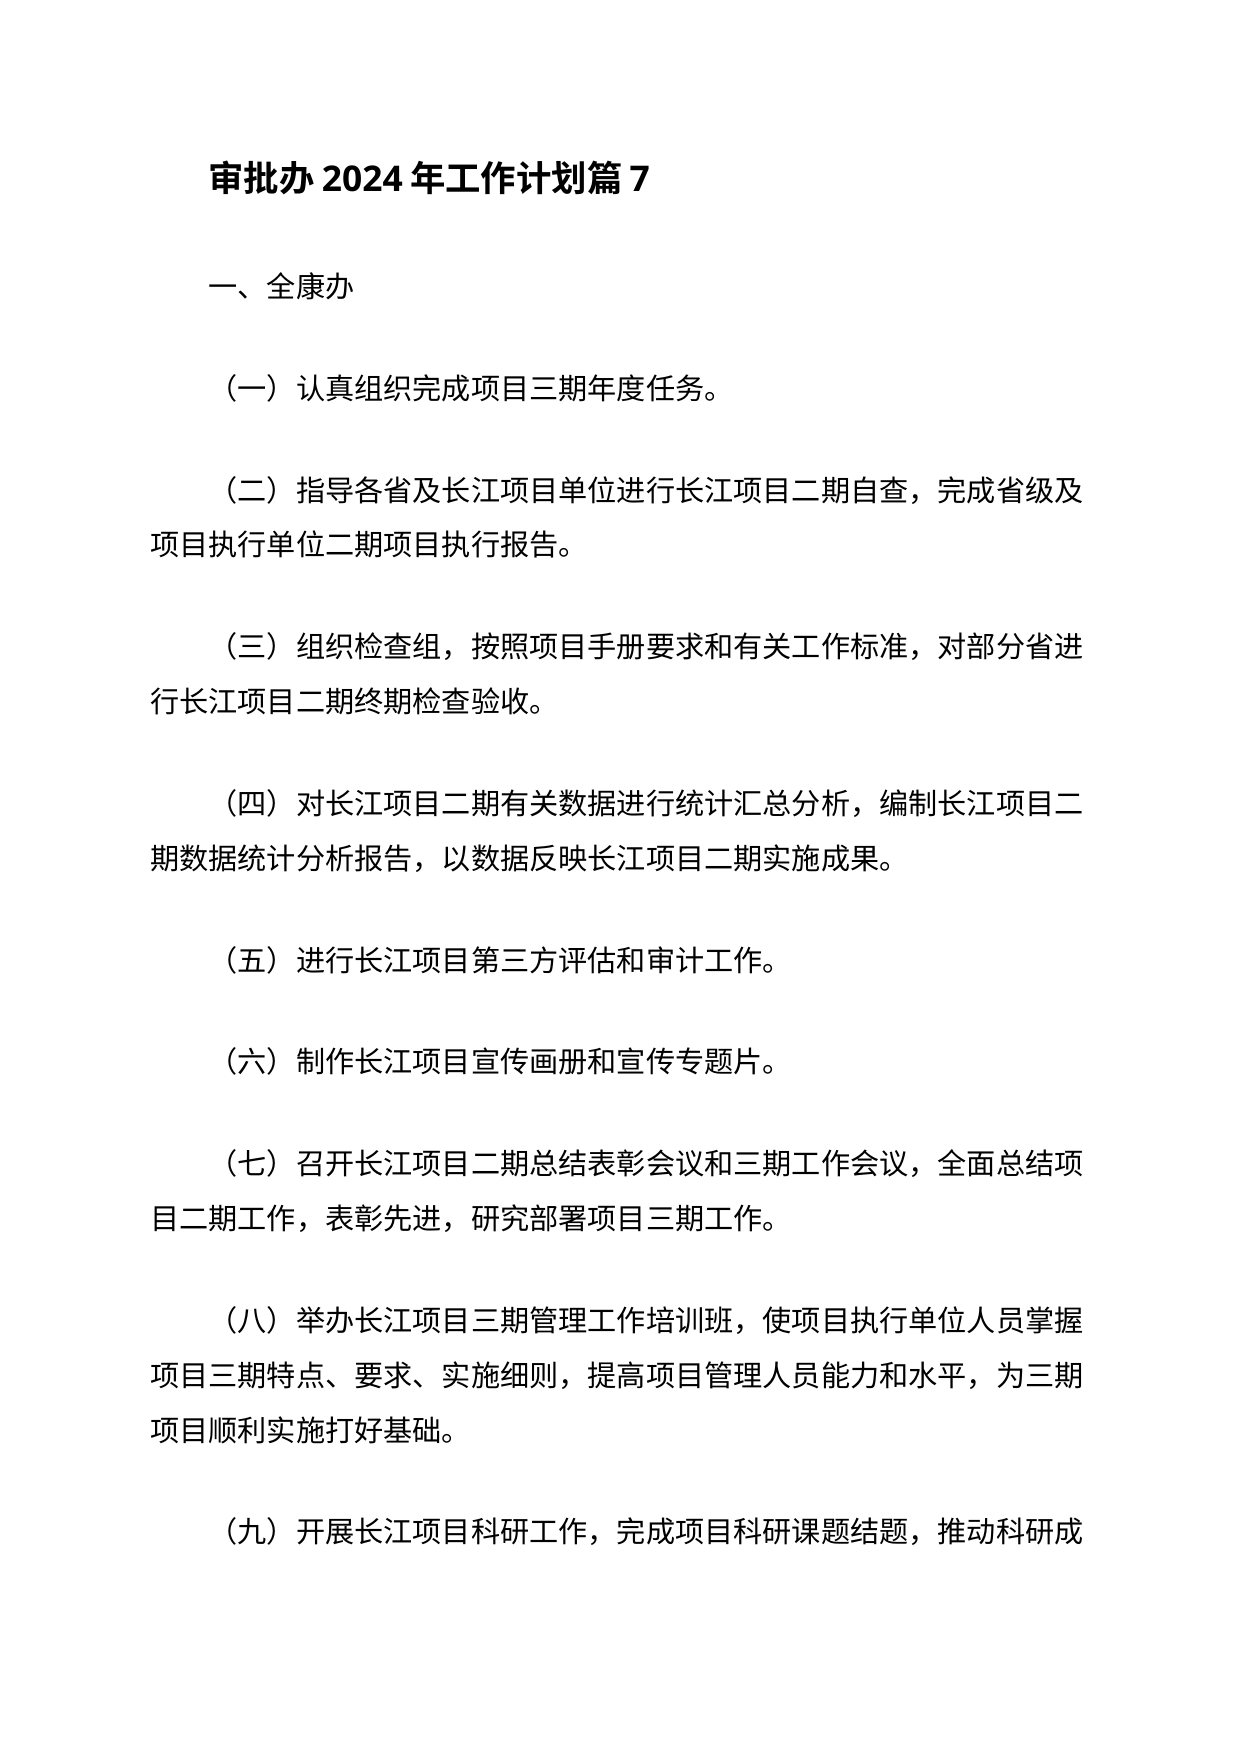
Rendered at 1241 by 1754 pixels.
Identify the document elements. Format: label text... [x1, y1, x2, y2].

text （一）认真组织完成项目三期年度任务。 [150, 365, 1090, 408]
text （七）召开长江项目二期总结表彰会议和三期工作会议，全面总结项目二期工作，表彰先进，研究部署项目三期工作。 [150, 1141, 1090, 1238]
text （三）组织检查组，按照项目手册要求和有关工作标准，对部分省进行长江项目二期终期检查验收。 [150, 624, 1090, 721]
text （二）指导各省及长江项目单位进行长江项目二期自查，完成省级及项目执行单位二期项目执行报告。 [150, 467, 1090, 564]
text （八）举办长江项目三期管理工作培训班，使项目执行单位人员掌握项目三期特点、要求、实施细则，提高项目管理人员能力和水平，为三期项目顺利实施打好基础。 [150, 1297, 1090, 1449]
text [150, 1509, 1090, 1551]
text （六）制作长江项目宣传画册和宣传专题片。 [150, 1039, 1090, 1081]
text 审批办2024年工作计划篇7 [150, 150, 1090, 201]
text 一、全康办 [150, 263, 1090, 306]
text （五）进行长江项目第三方评估和审计工作。 [150, 937, 1090, 979]
text （四）对长江项目二期有关数据进行统计汇总分析，编制长江项目二期数据统计分析报告，以数据反映长江项目二期实施成果。 [150, 780, 1090, 878]
